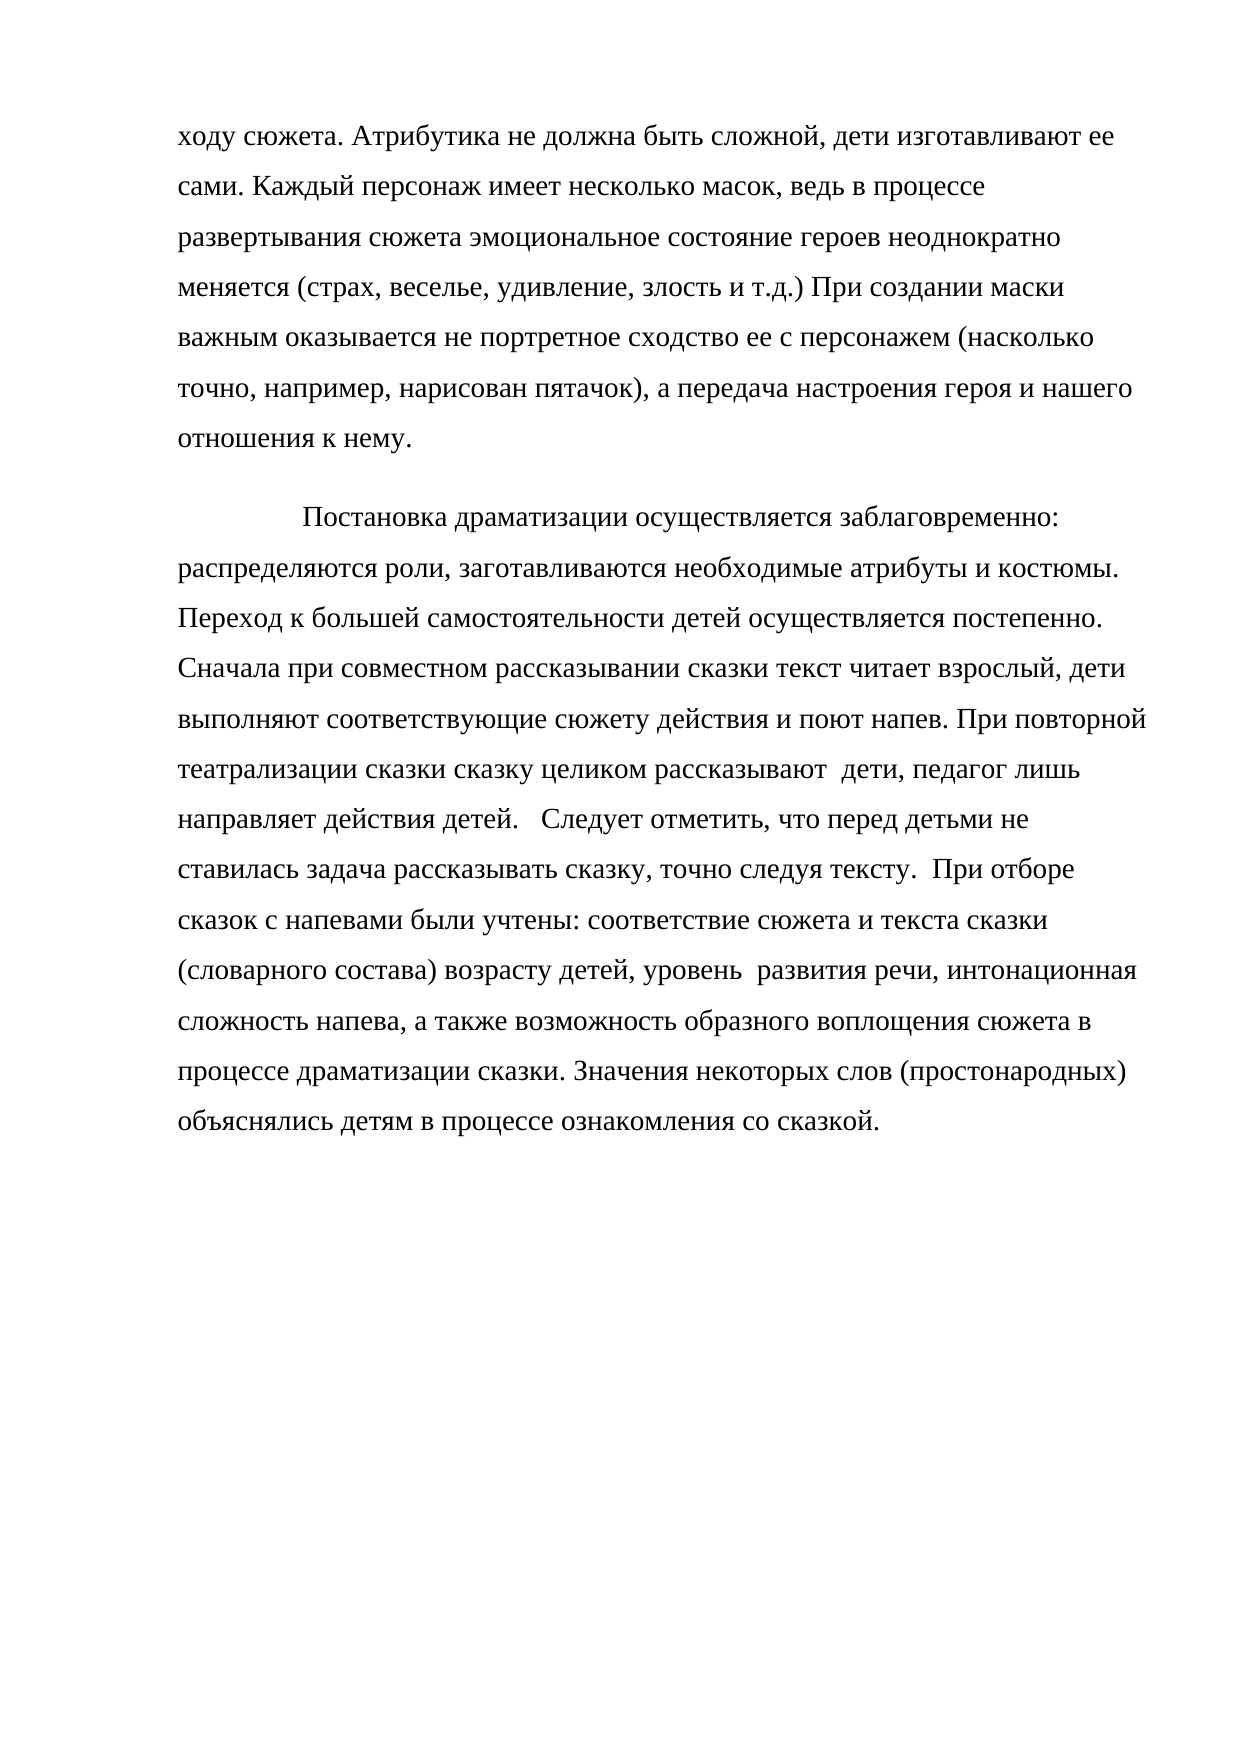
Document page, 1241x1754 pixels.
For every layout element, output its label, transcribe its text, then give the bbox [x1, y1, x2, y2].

text Постановка драматизации осуществляется заблаговременно: распределяются роли, заготавливаются необходимые атрибуты и костюмы. Переход к большей самостоятельности детей осуществляется постепенно. Сначала при совместном рассказывании сказки текст читает взрослый, дети выполняют соответствующие сюжету действия и поют напев. При повторной театрализации сказки сказку целиком рассказывают дети, педагог лишь направляет действия детей. Следует отметить, что перед детьми не ставилась задача рассказывать сказку, точно следуя тексту. При отборе сказок с напевами были учтены: соответствие сюжета и текста сказки (словарного состава) возрасту детей, уровень развития речи, интонационная сложность напева, а также возможность образного воплощения сюжета в процессе драматизации сказки. Значения некоторых слов (простонародных) объяснялись детям в процессе ознакомления со сказкой. [177, 499, 1152, 1137]
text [177, 118, 1152, 453]
